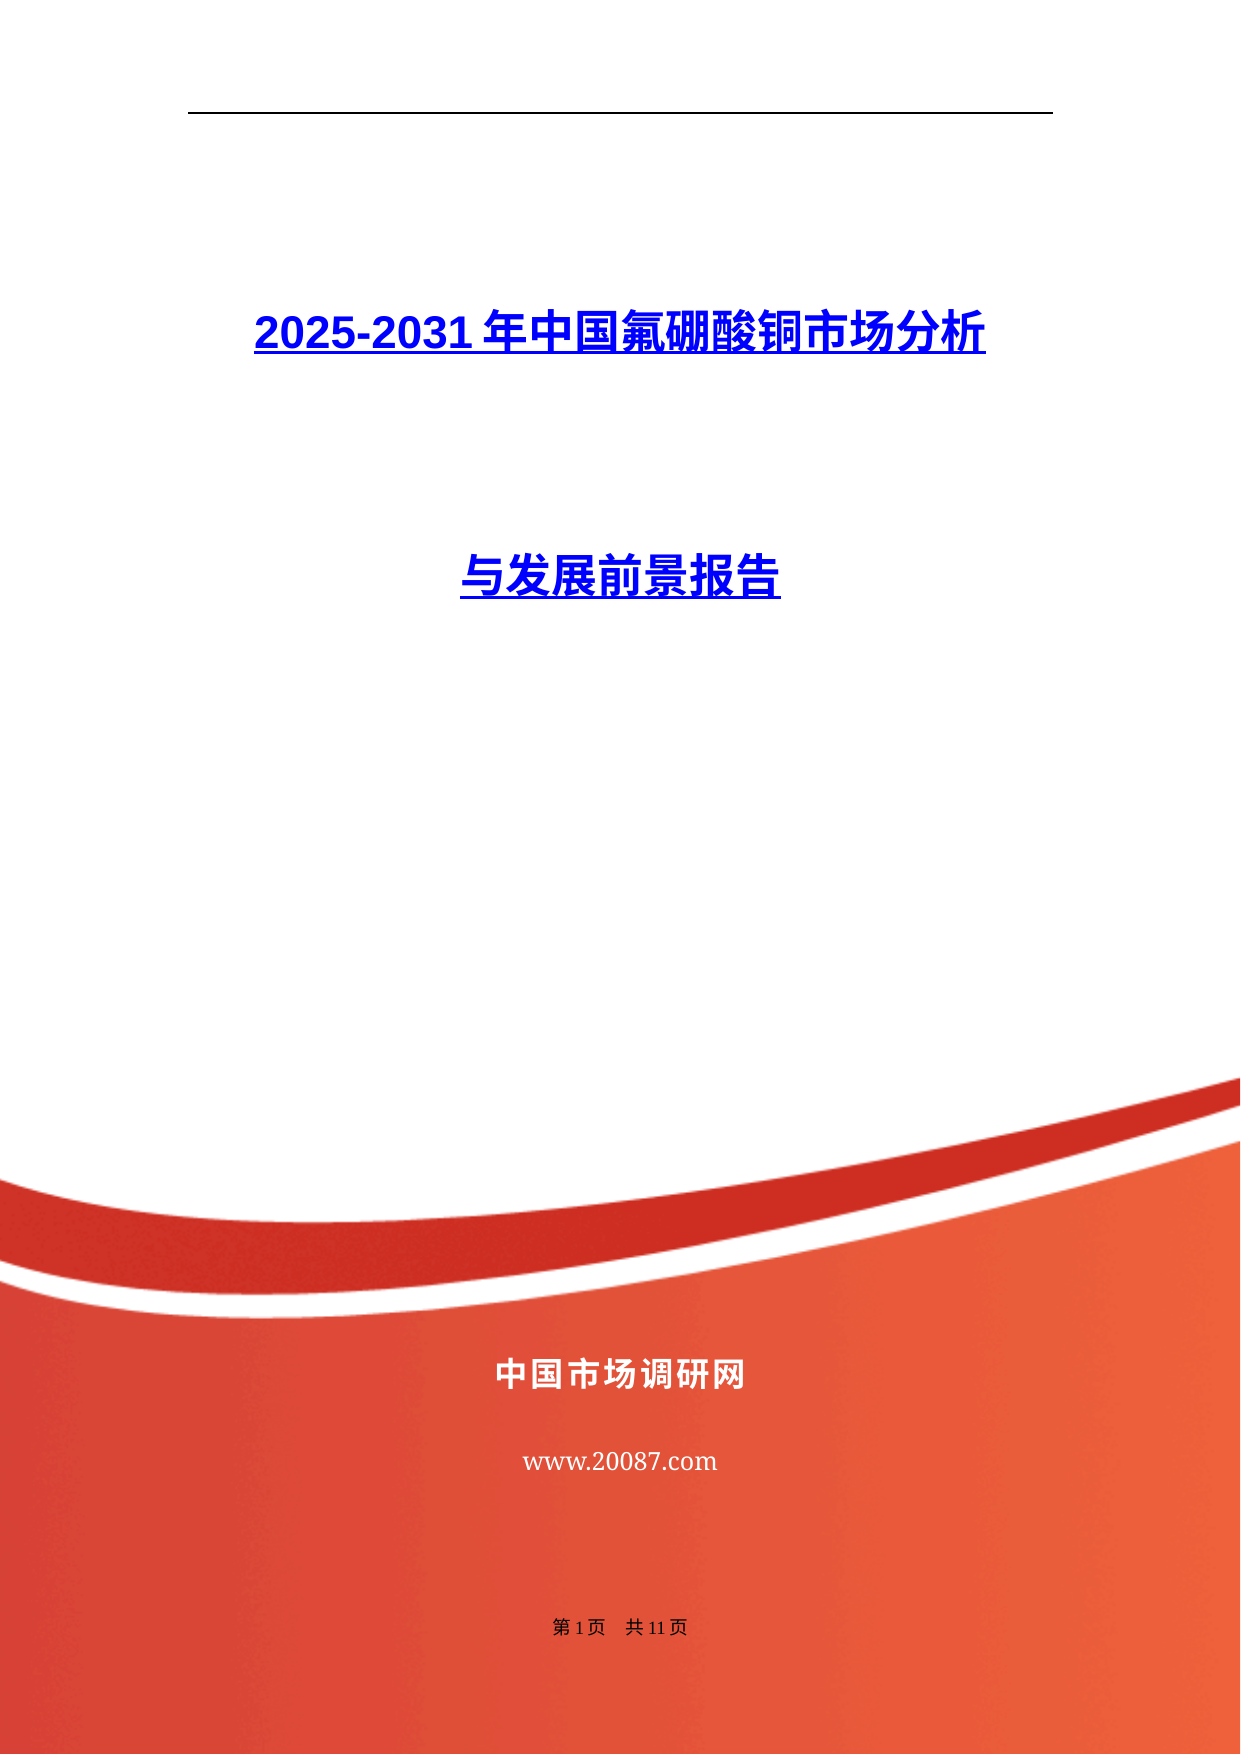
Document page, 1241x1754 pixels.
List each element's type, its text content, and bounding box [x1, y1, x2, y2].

table_header 2025-2031年中国氟硼酸铜市场分析与发展前景报告 [188, 207, 1053, 773]
subtitle 中国市场调研网 [187, 1339, 1053, 1404]
picture [0, 1006, 1241, 1754]
text www.20087.com [187, 1428, 1053, 1493]
